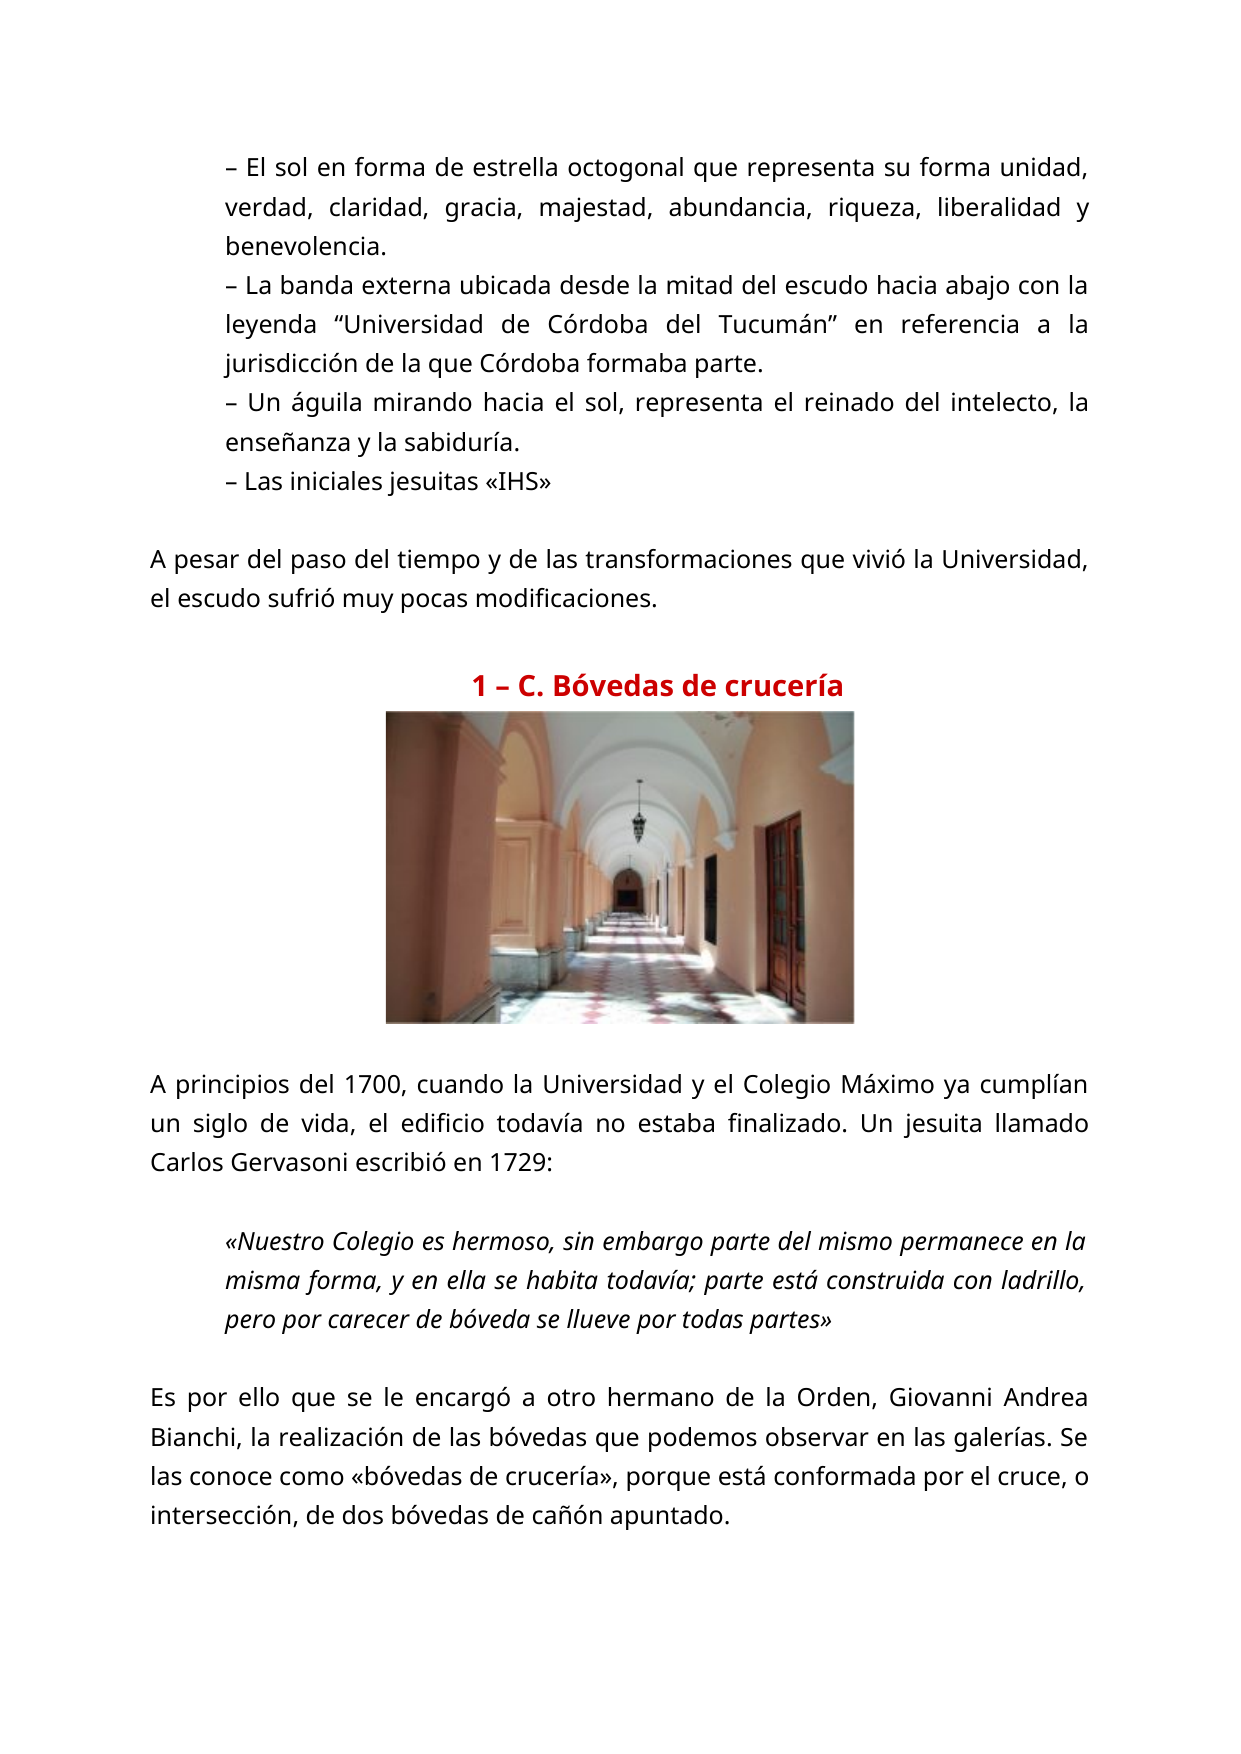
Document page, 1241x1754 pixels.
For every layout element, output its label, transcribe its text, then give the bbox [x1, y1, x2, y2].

text Es por ello que se le encargó a otro hermano de la Orden, Giovanni Andrea Bianchi, la realización de las bóvedas que podemos observar en las galerías. Se las conoce como «bóvedas de crucería», porque está conformada por el cruce, o intersección, de dos bóvedas de cañón apuntado. [150, 1380, 1090, 1532]
text – El sol en forma de estrella octogonal que representa su forma unidad, verdad, claridad, gracia, majestad, abundancia, riqueza, liberalidad y benevolencia. [225, 150, 1090, 262]
text A pesar del paso del tiempo y de las transformaciones que vivió la Universidad, el escudo sufrió muy pocas modificaciones. [150, 542, 1090, 615]
list 1 – C. Bóvedas de crucería [225, 666, 1090, 705]
text – Las iniciales jesuitas «IHS» [225, 463, 1090, 497]
picture [385, 711, 855, 1024]
text – La banda externa ubicada desde la mitad del escudo hacia abajo con la leyenda “Universidad de Córdoba del Tucumán” en referencia a la jurisdicción de la que Córdoba formaba parte. [225, 267, 1090, 380]
text «Nuestro Colegio es hermoso, sin embargo parte del mismo permanece en la misma forma, y en ella se habita todavía; parte está construida con ladrillo, pero por carecer de bóveda se llueve por todas partes» [225, 1223, 1090, 1336]
text – Un águila mirando hacia el sol, representa el reinado del intelecto, la enseñanza y la sabiduría. [225, 385, 1090, 458]
text A principios del 1700, cuando la Universidad y el Colegio Máximo ya cumplían un siglo de vida, el edificio todavía no estaba finalizado. Un jesuita llamado Carlos Gervasoni escribió en 1729: [150, 1067, 1090, 1179]
